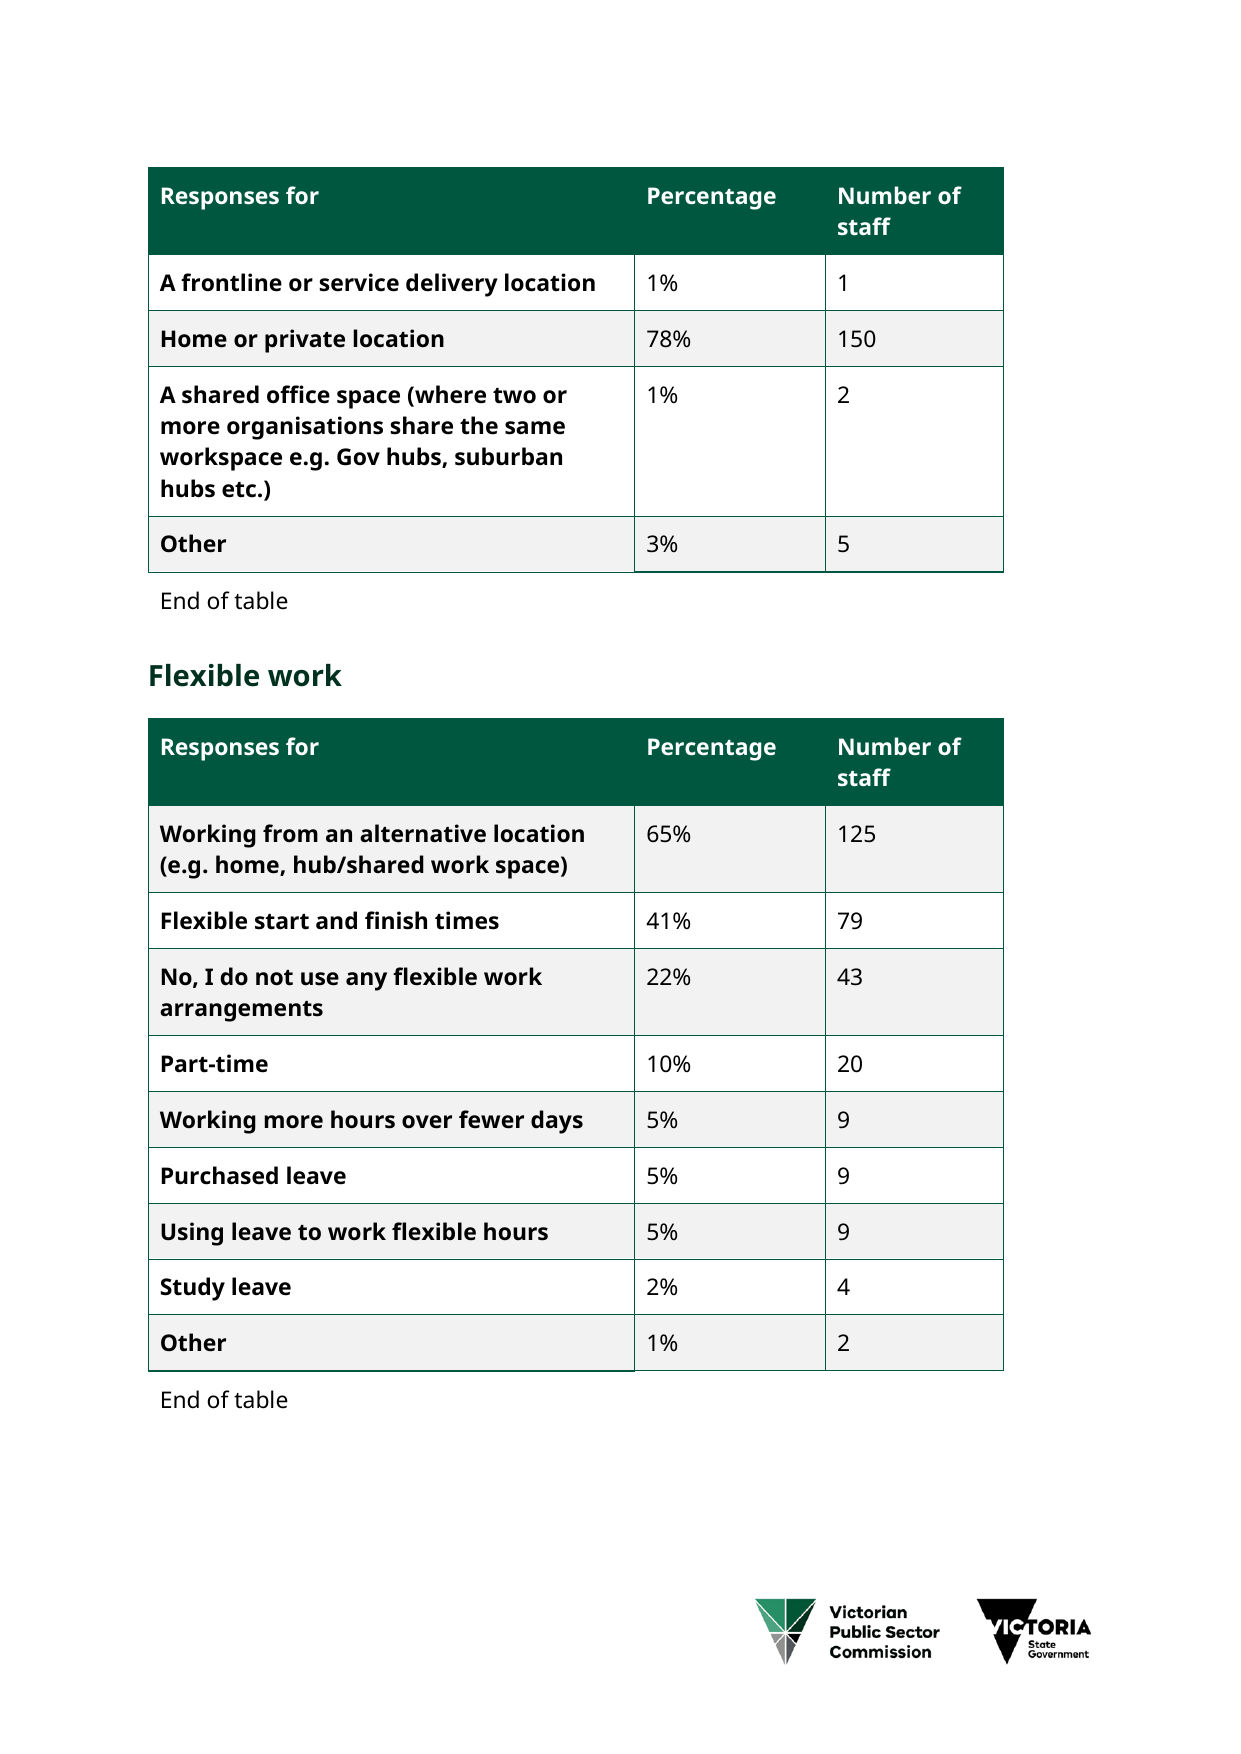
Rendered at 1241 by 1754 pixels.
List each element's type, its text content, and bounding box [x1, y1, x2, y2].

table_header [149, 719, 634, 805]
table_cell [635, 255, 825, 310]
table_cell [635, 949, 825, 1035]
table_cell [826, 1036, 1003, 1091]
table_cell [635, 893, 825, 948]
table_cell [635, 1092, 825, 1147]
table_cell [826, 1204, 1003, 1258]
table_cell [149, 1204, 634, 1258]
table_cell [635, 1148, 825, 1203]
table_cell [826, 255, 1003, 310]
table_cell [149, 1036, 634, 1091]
subtitle Flexible work [148, 656, 1092, 695]
picture [754, 1598, 1093, 1666]
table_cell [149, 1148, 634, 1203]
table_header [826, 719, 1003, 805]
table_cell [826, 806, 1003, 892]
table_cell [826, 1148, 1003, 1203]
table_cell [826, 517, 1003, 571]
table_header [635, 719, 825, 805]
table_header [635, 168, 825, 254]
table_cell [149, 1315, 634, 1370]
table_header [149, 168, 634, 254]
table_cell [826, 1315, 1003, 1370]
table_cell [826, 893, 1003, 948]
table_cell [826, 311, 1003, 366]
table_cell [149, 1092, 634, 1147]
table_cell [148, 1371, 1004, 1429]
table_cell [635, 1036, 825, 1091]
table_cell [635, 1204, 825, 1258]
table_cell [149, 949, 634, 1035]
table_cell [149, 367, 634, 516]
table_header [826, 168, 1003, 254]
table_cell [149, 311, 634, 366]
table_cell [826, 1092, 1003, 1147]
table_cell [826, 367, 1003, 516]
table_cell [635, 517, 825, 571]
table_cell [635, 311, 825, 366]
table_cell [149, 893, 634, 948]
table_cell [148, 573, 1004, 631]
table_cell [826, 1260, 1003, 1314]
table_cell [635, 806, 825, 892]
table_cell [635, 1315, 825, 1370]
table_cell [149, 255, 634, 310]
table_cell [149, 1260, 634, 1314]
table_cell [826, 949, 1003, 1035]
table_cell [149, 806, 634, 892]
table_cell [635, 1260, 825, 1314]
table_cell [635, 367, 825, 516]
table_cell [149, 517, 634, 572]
